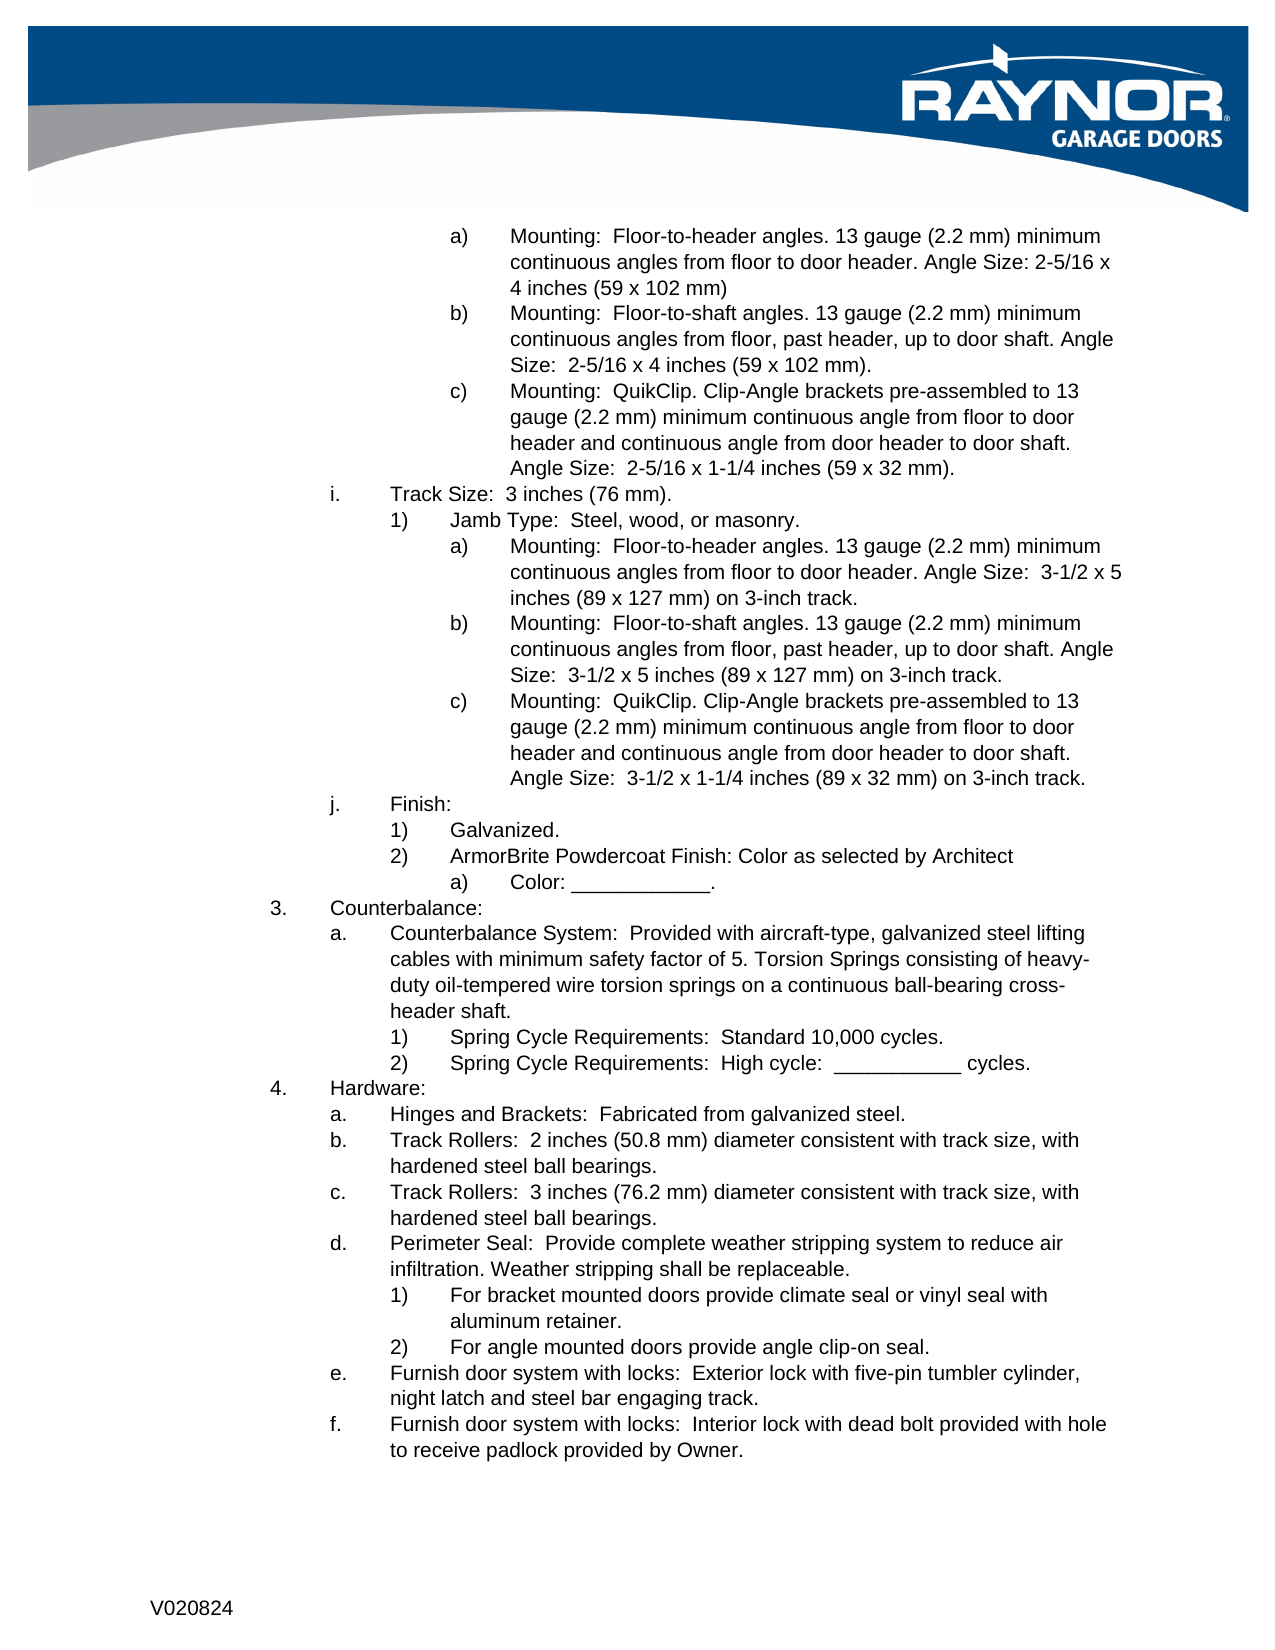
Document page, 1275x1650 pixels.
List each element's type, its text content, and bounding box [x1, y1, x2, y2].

list Spring Cycle Requirements: Standard 10,000 cycles. [390, 1024, 1125, 1048]
list Furnish door system with locks: Exterior lock with five-pin tumbler cylinder, night latch and steel bar engaging track. [330, 1360, 1125, 1410]
list Hinges and Brackets: Fabricated from galvanized steel. [330, 1102, 1125, 1126]
list Finish: [330, 792, 1125, 816]
list Counterbalance: [270, 895, 1125, 919]
list Mounting: Floor-to-shaft angles. 13 gauge (2.2 mm) minimum continuous angles from floor, past header, up to door shaft. Angle Size: 2-5/16 x 4 inches (59 x 102 mm). [450, 301, 1125, 377]
list Track Size: 3 inches (76 mm). [330, 482, 1125, 506]
list Spring Cycle Requirements: High cycle: ___________ cycles. [390, 1050, 1125, 1074]
picture [26, 26, 1247, 211]
list Mounting: Floor-to-header angles. 13 gauge (2.2 mm) minimum continuous angles from floor to door header. Angle Size: 2-5/16 x 4 inches (59 x 102 mm) [450, 211, 1125, 299]
list Perimeter Seal: Provide complete weather stripping system to reduce air infiltration. Weather stripping shall be replaceable. [330, 1231, 1125, 1281]
list For angle mounted doors provide angle clip-on seal. [390, 1334, 1125, 1358]
list Hardware: [270, 1076, 1125, 1100]
list Color: ____________. [450, 869, 1125, 893]
list Track Rollers: 3 inches (76.2 mm) diameter consistent with track size, with hardened steel ball bearings. [330, 1179, 1125, 1229]
list For bracket mounted doors provide climate seal or vinyl seal with aluminum retainer. [390, 1283, 1125, 1333]
list Mounting: Floor-to-shaft angles. 13 gauge (2.2 mm) minimum continuous angles from floor, past header, up to door shaft. Angle Size: 3-1/2 x 5 inches (89 x 127 mm) on 3-inch track. [450, 611, 1125, 687]
list Furnish door system with locks: Interior lock with dead bolt provided with hole to receive padlock provided by Owner. [330, 1412, 1125, 1462]
list Jamb Type: Steel, wood, or masonry. [390, 508, 1125, 532]
list Mounting: Floor-to-header angles. 13 gauge (2.2 mm) minimum continuous angles from floor to door header. Angle Size: 3-1/2 x 5 inches (89 x 127 mm) on 3-inch track. [450, 534, 1125, 609]
list Track Rollers: 2 inches (50.8 mm) diameter consistent with track size, with hardened steel ball bearings. [330, 1128, 1125, 1178]
list Mounting: QuikClip. Clip-Angle brackets pre-assembled to 13 gauge (2.2 mm) minimum continuous angle from floor to door header and continuous angle from door header to door shaft. Angle Size: 3-1/2 x 1-1/4 inches (89 x 32 mm) on 3-inch track. [450, 689, 1125, 790]
list Galvanized. [390, 818, 1125, 842]
list ArmorBrite Powdercoat Finish: Color as selected by Architect [390, 844, 1125, 868]
list Mounting: QuikClip. Clip-Angle brackets pre-assembled to 13 gauge (2.2 mm) minimum continuous angle from floor to door header and continuous angle from door header to door shaft. Angle Size: 2-5/16 x 1-1/4 inches (59 x 32 mm). [450, 379, 1125, 480]
list Counterbalance System: Provided with aircraft-type, galvanized steel lifting cables with minimum safety factor of 5. Torsion Springs consisting of heavy-duty oil-tempered wire torsion springs on a continuous ball-bearing cross-header shaft. [330, 921, 1125, 1023]
